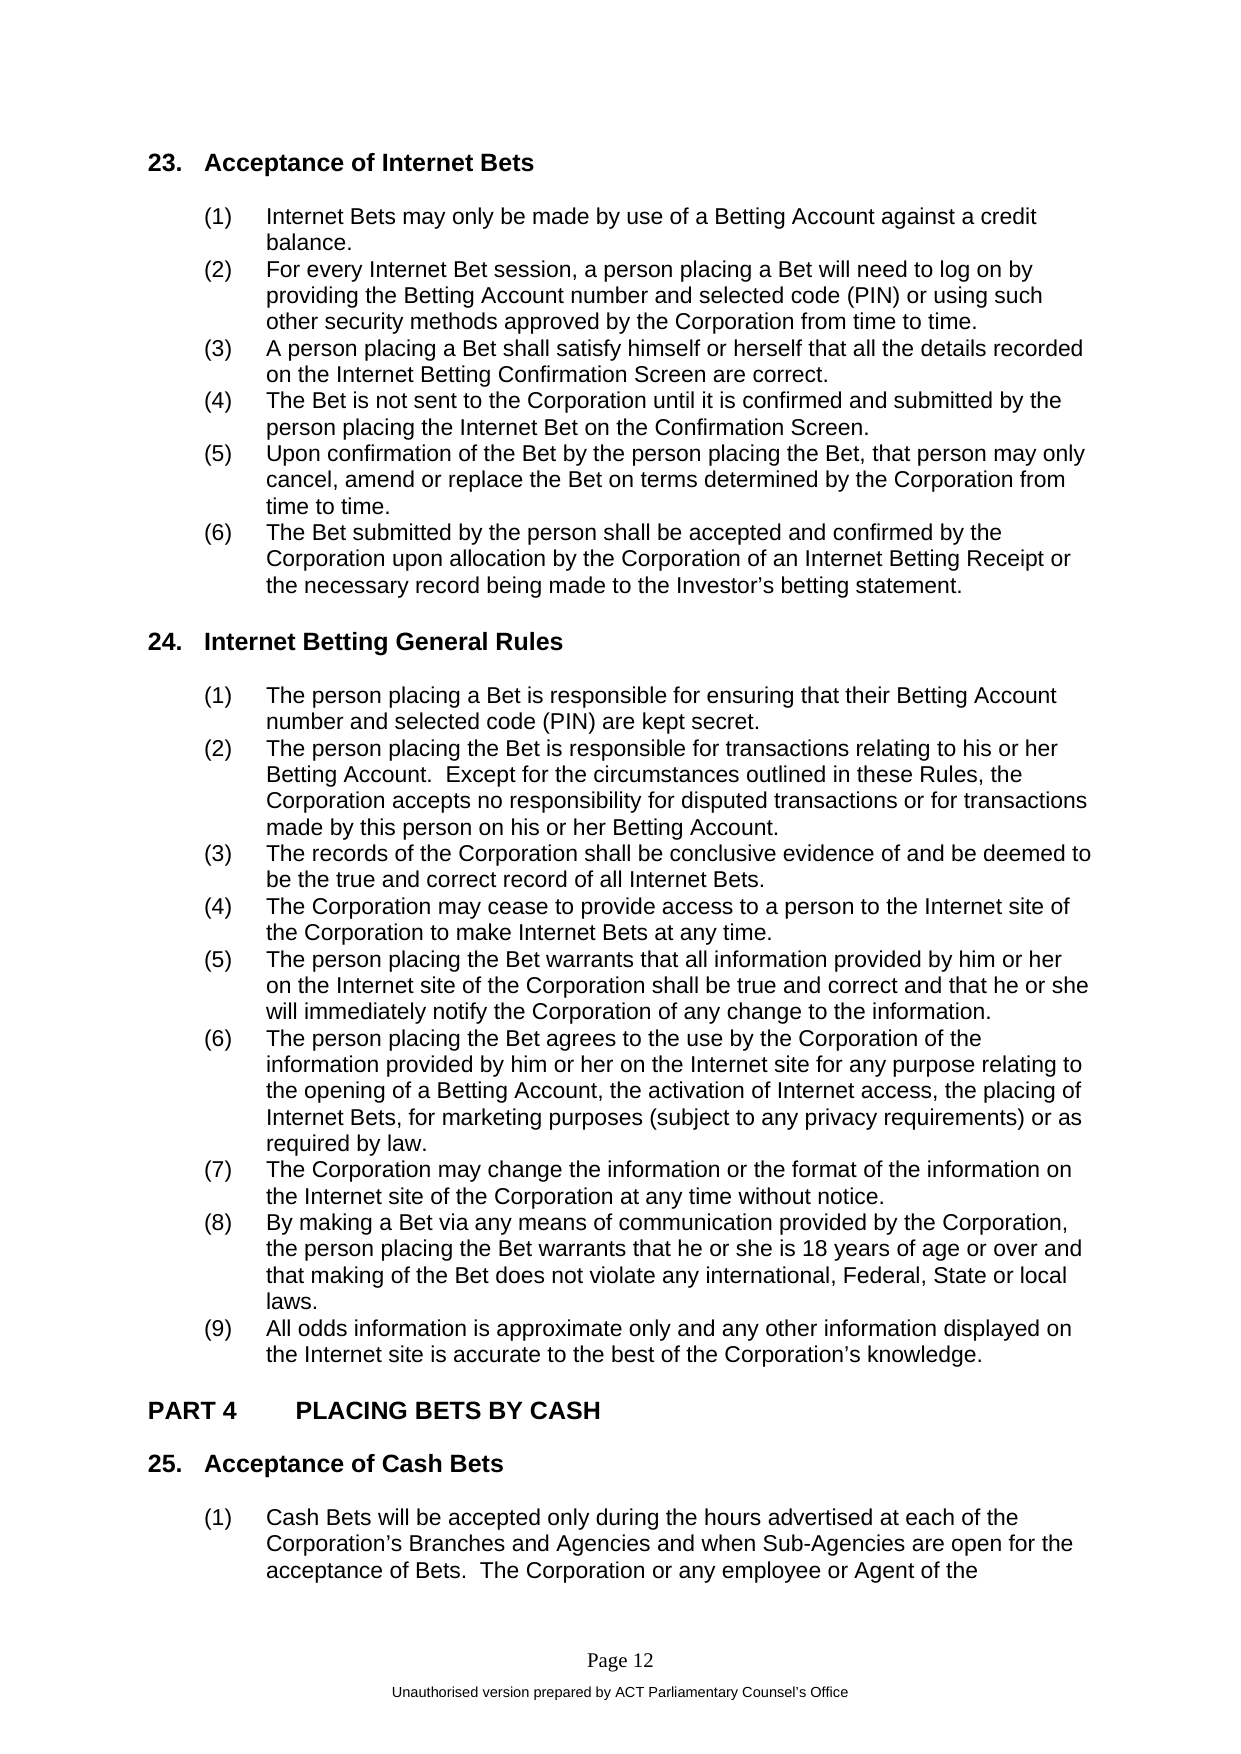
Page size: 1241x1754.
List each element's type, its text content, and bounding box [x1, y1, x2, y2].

text (1) The person placing a Bet is responsible for ensuring that their Betting Account number and selected code (PIN) are kept secret. [148, 682, 1092, 735]
text (8) By making a Bet via any means of communication provided by the Corporation, the person placing the Bet warrants that he or she is 18 years of age or over and that making of the Bet does not violate any international, Federal, State or local laws. [148, 1209, 1092, 1314]
text (6) The Bet submitted by the person shall be accepted and confirmed by the Corporation upon allocation by the Corporation of an Internet Betting Receipt or the necessary record being made to the Investor’s betting statement. [148, 519, 1092, 598]
text (2) The person placing the Bet is responsible for transactions relating to his or her Betting Account. Except for the circumstances outlined in these Rules, the Corporation accepts no responsibility for disputed transactions or for transactions made by this person on his or her Betting Account. [148, 735, 1092, 840]
list Acceptance of Internet Bets [148, 148, 1092, 176]
text (4) The Corporation may cease to provide access to a person to the Internet site of the Corporation to make Internet Bets at any time. [148, 893, 1092, 946]
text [148, 1504, 1092, 1583]
text (7) The Corporation may change the information or the format of the information on the Internet site of the Corporation at any time without notice. [148, 1156, 1092, 1209]
text (1) Internet Bets may only be made by use of a Betting Account against a credit balance. [148, 203, 1092, 256]
list Acceptance of Cash Bets [148, 1449, 1092, 1477]
text (5) The person placing the Bet warrants that all information provided by him or her on the Internet site of the Corporation shall be true and correct and that he or she will immediately notify the Corporation of any change to the information. [148, 946, 1092, 1024]
text PART 4 PLACING BETS BY CASH [148, 1396, 1092, 1425]
text (5) Upon confirmation of the Bet by the person placing the Bet, that person may only cancel, amend or replace the Bet on terms determined by the Corporation from time to time. [148, 440, 1092, 519]
text (9) All odds information is approximate only and any other information displayed on the Internet site is accurate to the best of the Corporation’s knowledge. [148, 1314, 1092, 1367]
text (6) The person placing the Bet agrees to the use by the Corporation of the information provided by him or her on the Internet site for any purpose relating to the opening of a Betting Account, the activation of Internet access, the placing of Internet Bets, for marketing purposes (subject to any privacy requirements) or as required by law. [148, 1024, 1092, 1156]
text (3) The records of the Corporation shall be conclusive evidence of and be deemed to be the true and correct record of all Internet Bets. [148, 840, 1092, 893]
text (3) A person placing a Bet shall satisfy himself or herself that all the details recorded on the Internet Betting Confirmation Screen are correct. [148, 334, 1092, 387]
text (2) For every Internet Bet session, a person placing a Bet will need to log on by providing the Betting Account number and selected code (PIN) or using such other security methods approved by the Corporation from time to time. [148, 256, 1092, 334]
text (4) The Bet is not sent to the Corporation until it is confirmed and submitted by the person placing the Internet Bet on the Confirmation Screen. [148, 387, 1092, 440]
list Internet Betting General Rules [148, 627, 1092, 656]
